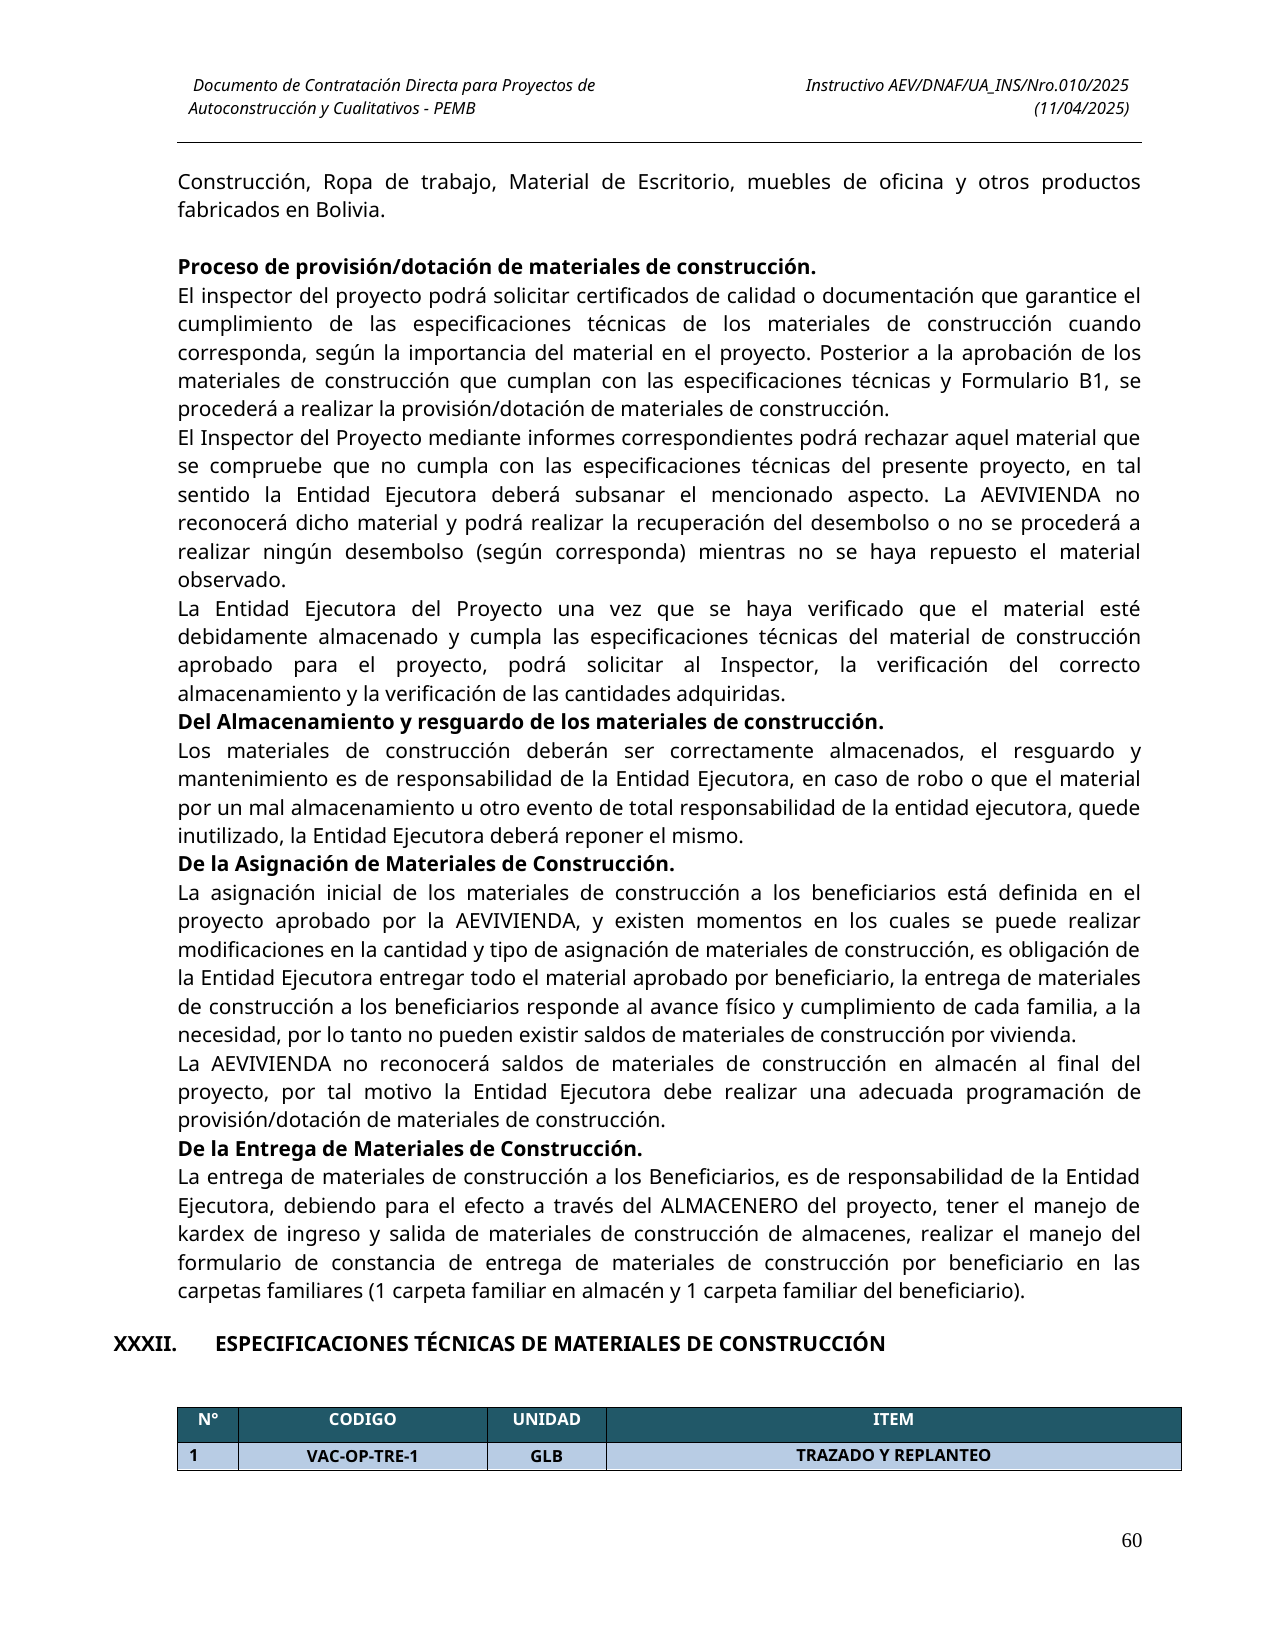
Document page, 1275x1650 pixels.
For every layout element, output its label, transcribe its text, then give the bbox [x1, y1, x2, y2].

text La entrega de materiales de construcción a los Beneficiarios, es de responsabilidad de la Entidad Ejecutora, debiendo para el efecto a través del ALMACENERO del proyecto, tener el manejo de kardex de ingreso y salida de materiales de construcción de almacenes, realizar el manejo del formulario de constancia de entrega de materiales de construcción por beneficiario en las carpetas familiares (1 carpeta familiar en almacén y 1 carpeta familiar del beneficiario). [177, 1162, 1142, 1304]
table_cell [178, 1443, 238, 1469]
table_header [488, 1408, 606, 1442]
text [177, 167, 1142, 224]
text Proceso de provisión/dotación de materiales de construcción. [177, 252, 1142, 281]
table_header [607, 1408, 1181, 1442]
text Del Almacenamiento y resguardo de los materiales de construcción. [177, 707, 1142, 736]
list ESPECIFICACIONES TÉCNICAS DE MATERIALES DE CONSTRUCCIÓN [177, 1329, 1142, 1358]
text De la Asignación de Materiales de Construcción. [177, 849, 1142, 878]
text Los materiales de construcción deberán ser correctamente almacenados, el resguardo y mantenimiento es de responsabilidad de la Entidad Ejecutora, en caso de robo o que el material por un mal almacenamiento u otro evento de total responsabilidad de la entidad ejecutora, quede inutilizado, la Entidad Ejecutora deberá reponer el mismo. [177, 736, 1142, 849]
text La AEVIVIENDA no reconocerá saldos de materiales de construcción en almacén al final del proyecto, por tal motivo la Entidad Ejecutora debe realizar una adecuada programación de provisión/dotación de materiales de construcción. [177, 1049, 1142, 1134]
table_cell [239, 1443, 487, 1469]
text De la Entrega de Materiales de Construcción. [177, 1134, 1142, 1162]
text La Entidad Ejecutora del Proyecto una vez que se haya verificado que el material esté debidamente almacenado y cumpla las especificaciones técnicas del material de construcción aprobado para el proyecto, podrá solicitar al Inspector, la verificación del correcto almacenamiento y la verificación de las cantidades adquiridas. [177, 594, 1142, 707]
text El Inspector del Proyecto mediante informes correspondientes podrá rechazar aquel material que se compruebe que no cumpla con las especificaciones técnicas del presente proyecto, en tal sentido la Entidad Ejecutora deberá subsanar el mencionado aspecto. La AEVIVIENDA no reconocerá dicho material y podrá realizar la recuperación del desembolso o no se procederá a realizar ningún desembolso (según corresponda) mientras no se haya repuesto el material observado. [177, 423, 1142, 594]
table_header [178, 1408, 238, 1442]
text La asignación inicial de los materiales de construcción a los beneficiarios está definida en el proyecto aprobado por la AEVIVIENDA, y existen momentos en los cuales se puede realizar modificaciones en la cantidad y tipo de asignación de materiales de construcción, es obligación de la Entidad Ejecutora entregar todo el material aprobado por beneficiario, la entrega de materiales de construcción a los beneficiarios responde al avance físico y cumplimiento de cada familia, a la necesidad, por lo tanto no pueden existir saldos de materiales de construcción por vivienda. [177, 878, 1142, 1049]
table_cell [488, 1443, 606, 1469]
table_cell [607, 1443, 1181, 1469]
text El inspector del proyecto podrá solicitar certificados de calidad o documentación que garantice el cumplimiento de las especificaciones técnicas de los materiales de construcción cuando corresponda, según la importancia del material en el proyecto. Posterior a la aprobación de los materiales de construcción que cumplan con las especificaciones técnicas y Formulario B1, se procederá a realizar la provisión/dotación de materiales de construcción. [177, 281, 1142, 423]
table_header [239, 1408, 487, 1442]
